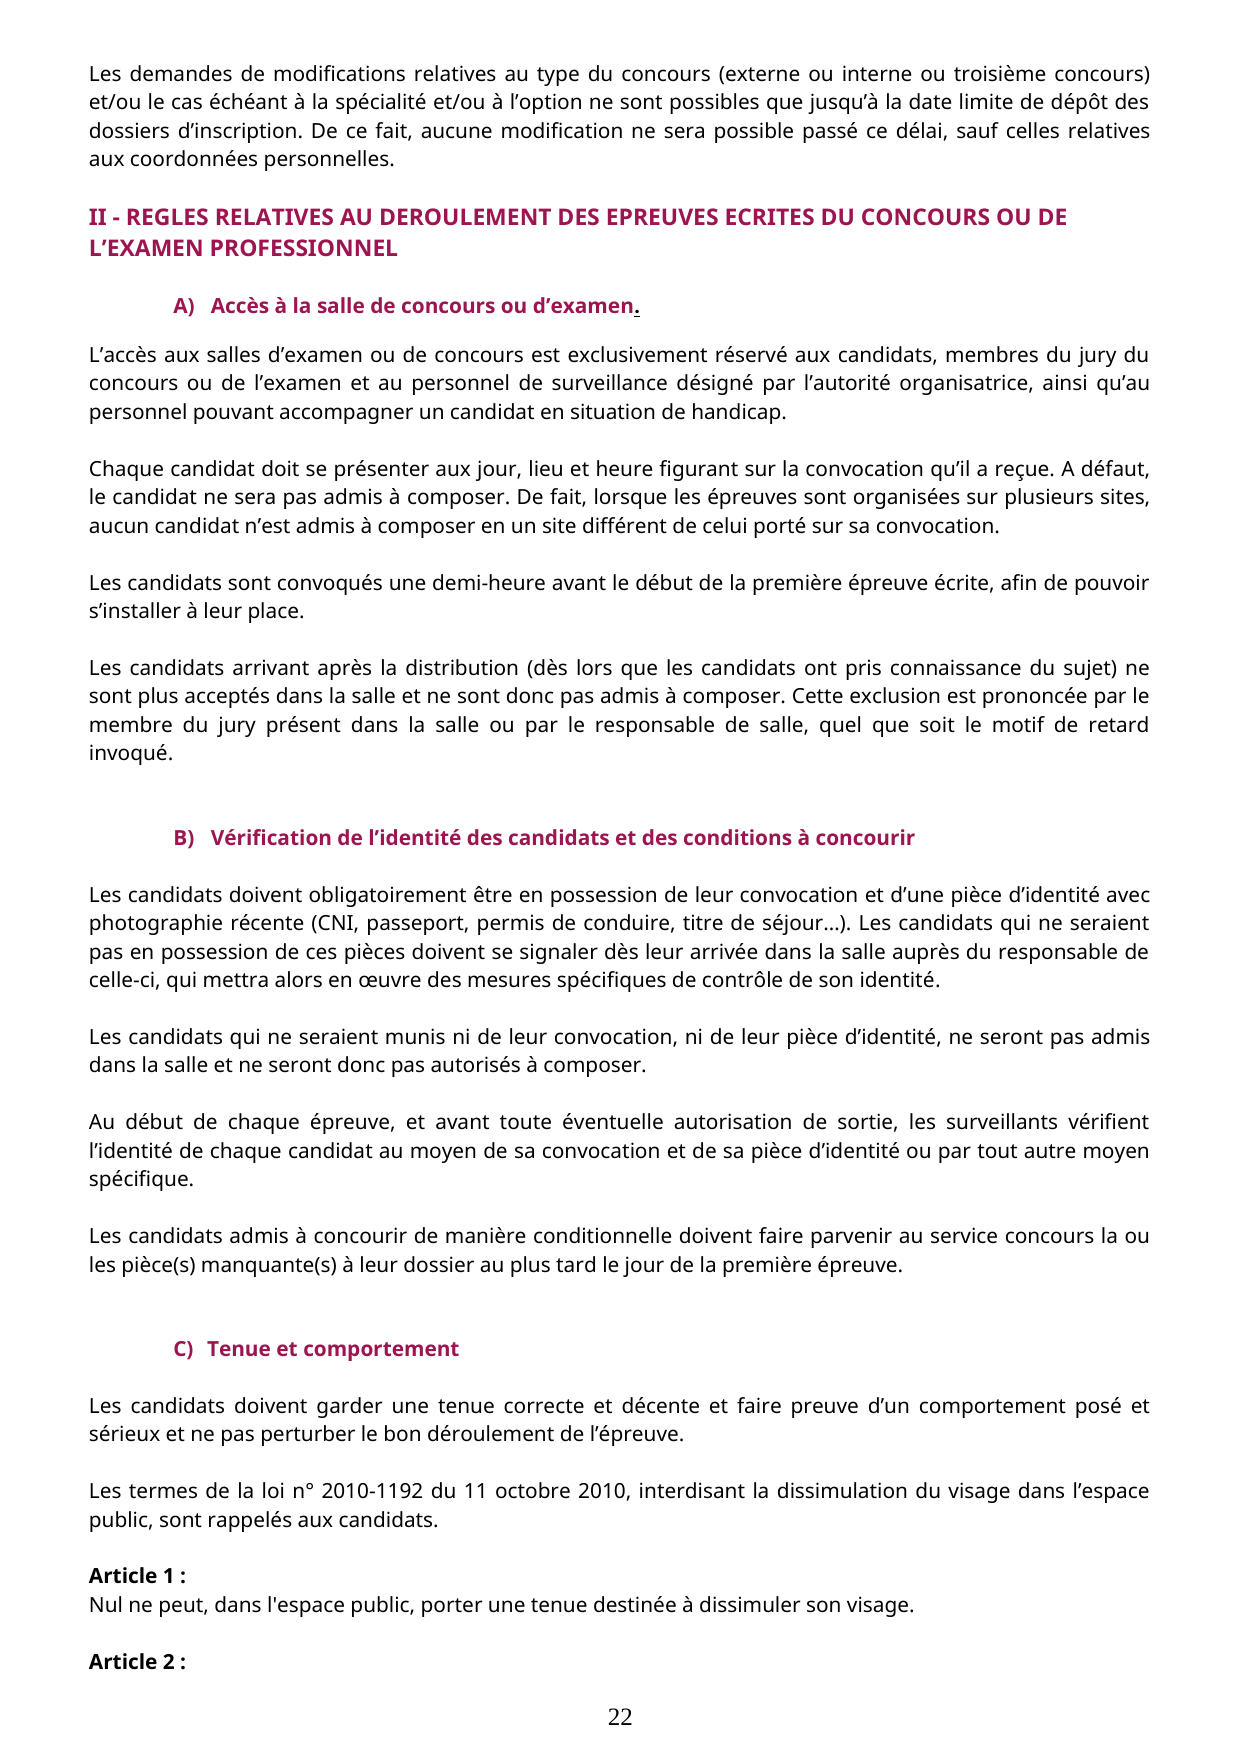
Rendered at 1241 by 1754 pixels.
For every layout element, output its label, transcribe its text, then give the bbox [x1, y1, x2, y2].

text Chaque candidat doit se présenter aux jour, lieu et heure figurant sur la convocation qu’il a reçue. A défaut, le candidat ne sera pas admis à composer. De fait, lorsque les épreuves sont organisées sur plusieurs sites, aucun candidat n’est admis à composer en un site différent de celui porté sur sa convocation. [89, 454, 1152, 539]
text Les candidats sont convoqués une demi-heure avant le début de la première épreuve écrite, afin de pouvoir s’installer à leur place. [89, 568, 1152, 624]
text Les demandes de modifications relatives au type du concours (externe ou interne ou troisième concours) et/ou le cas échéant à la spécialité et/ou à l’option ne sont possibles que jusqu’à la date limite de dépôt des dossiers d’inscription. De ce fait, aucune modification ne sera possible passé ce délai, sauf celles relatives aux coordonnées personnelles. [89, 59, 1152, 173]
text Les candidats doivent garder une tenue correcte et décente et faire preuve d’un comportement posé et sérieux et ne pas perturber le bon déroulement de l’épreuve. [89, 1391, 1152, 1448]
text Les candidats admis à concourir de manière conditionnelle doivent faire parvenir au service concours la ou les pièce(s) manquante(s) à leur dossier au plus tard le jour de la première épreuve. [89, 1221, 1152, 1278]
text Article 1 : [89, 1562, 1152, 1590]
text Au début de chaque épreuve, et avant toute éventuelle autorisation de sortie, les surveillants vérifient l’identité de chaque candidat au moyen de sa convocation et de sa pièce d’identité ou par tout autre moyen spécifique. [89, 1107, 1152, 1193]
text Les termes de la loi n° 2010-1192 du 11 octobre 2010, interdisant la dissimulation du visage dans l’espace public, sont rappelés aux candidats. [89, 1476, 1152, 1533]
text Nul ne peut, dans l'espace public, porter une tenue destinée à dissimuler son visage. [89, 1590, 1152, 1618]
list Tenue et comportement [173, 1334, 1152, 1363]
list Vérification de l’identité des candidats et des conditions à concourir [173, 823, 1152, 852]
text II - REGLES RELATIVES AU DEROULEMENT DES EPREUVES ECRITES DU CONCOURS OU DE L’EXAMEN PROFESSIONNEL [89, 201, 1152, 263]
text Les candidats qui ne seraient munis ni de leur convocation, ni de leur pièce d’identité, ne seront pas admis dans la salle et ne seront donc pas autorisés à composer. [89, 1022, 1152, 1079]
text L’accès aux salles d’examen ou de concours est exclusivement réservé aux candidats, membres du jury du concours ou de l’examen et au personnel de surveillance désigné par l’autorité organisatrice, ainsi qu’au personnel pouvant accompagner un candidat en situation de handicap. [89, 340, 1152, 425]
text Article 2 : [89, 1647, 1152, 1675]
text Les candidats arrivant après la distribution (dès lors que les candidats ont pris connaissance du sujet) ne sont plus acceptés dans la salle et ne sont donc pas admis à composer. Cette exclusion est prononcée par le membre du jury présent dans la salle ou par le responsable de salle, quel que soit le motif de retard invoqué. [89, 653, 1152, 767]
text Les candidats doivent obligatoirement être en possession de leur convocation et d’une pièce d’identité avec photographie récente (CNI, passeport, permis de conduire, titre de séjour…). Les candidats qui ne seraient pas en possession de ces pièces doivent se signaler dès leur arrivée dans la salle auprès du responsable de celle-ci, qui mettra alors en œuvre des mesures spécifiques de contrôle de son identité. [89, 880, 1152, 994]
list Accès à la salle de concours ou d’examen. [173, 291, 1152, 320]
